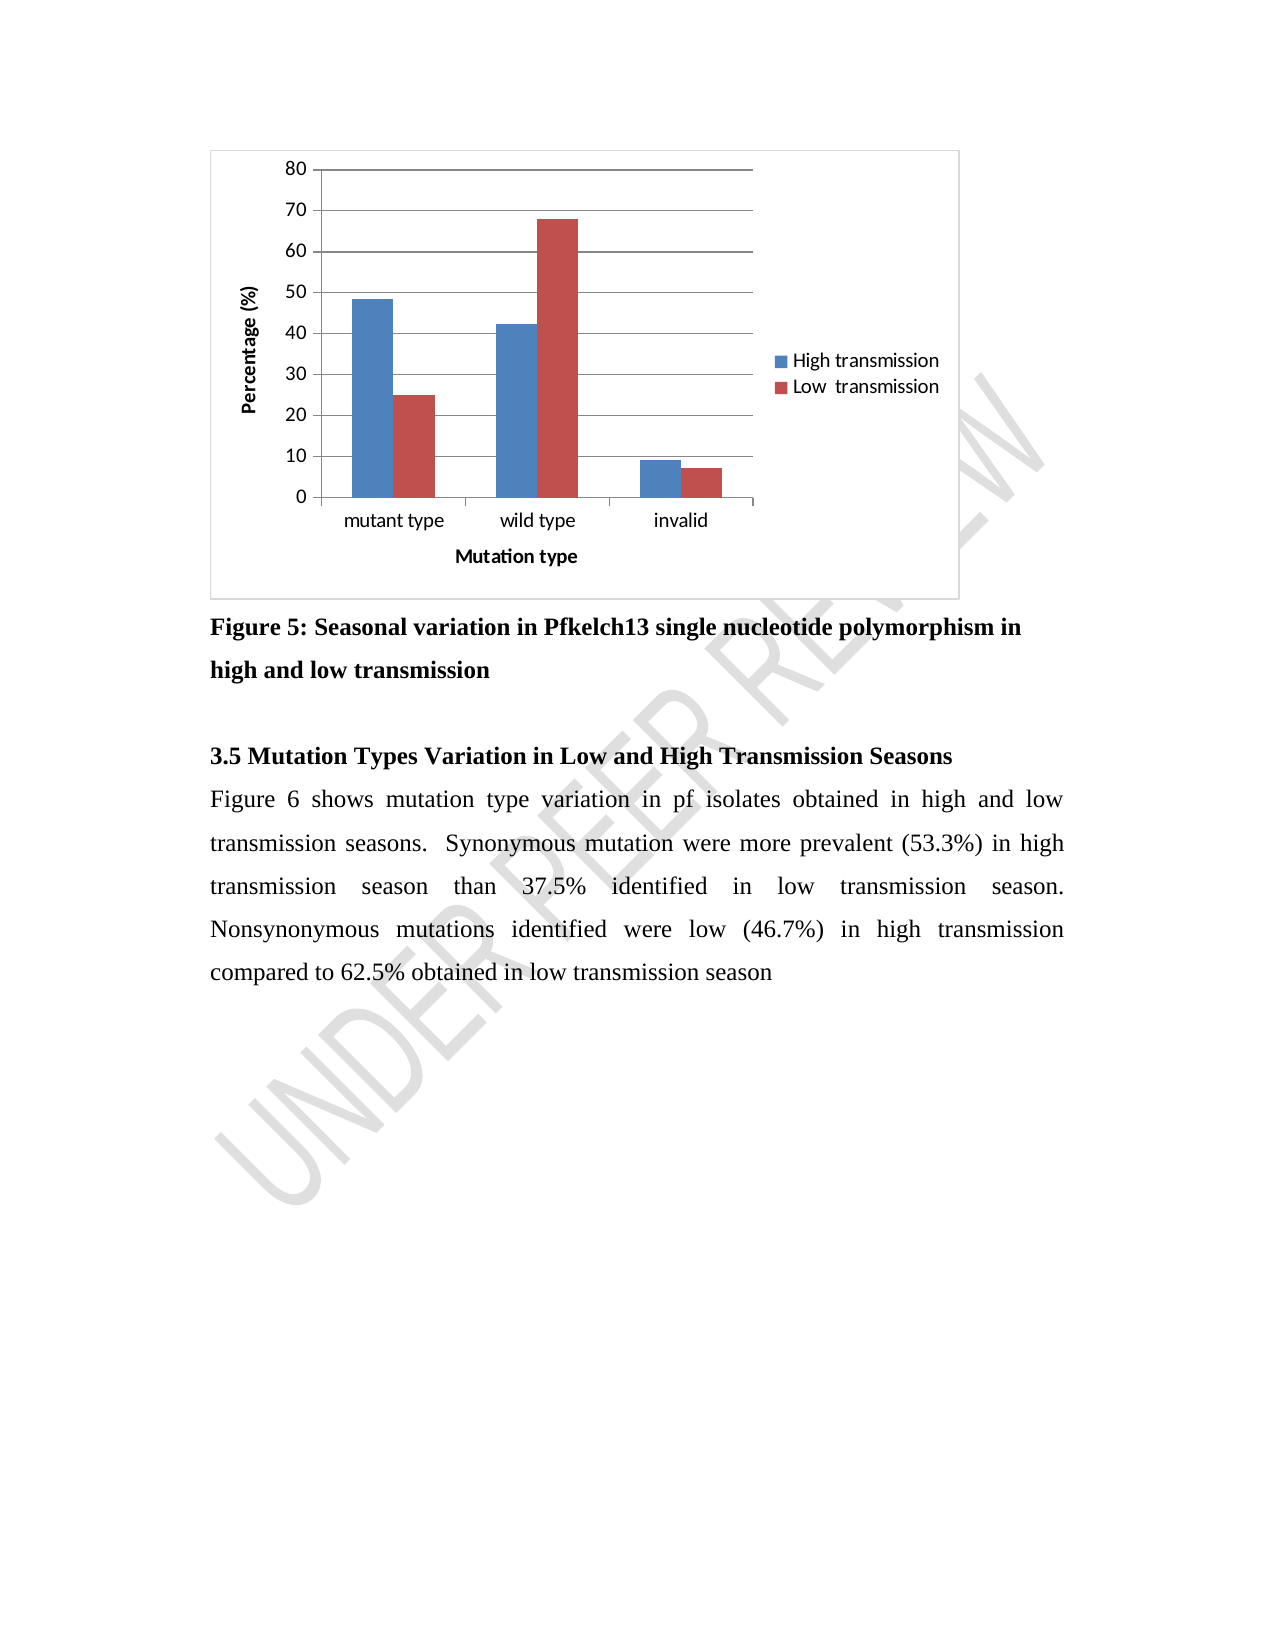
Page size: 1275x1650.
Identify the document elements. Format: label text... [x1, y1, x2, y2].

text 3.5 Mutation Types Variation in Low and High Transmission Seasons [210, 741, 1065, 770]
text Figure 6 shows mutation type variation in pf isolates obtained in high and low transmission seasons. Synonymous mutation were more prevalent (53.3%) in high transmission season than 37.5% identified in low transmission season. Nonsynonymous mutations identified were low (46.7%) in high transmission compared to 62.5% obtained in low transmission season [210, 784, 1065, 986]
text Figure 5: Seasonal variation in Pfkelch13 single nucleotide polymorphism in high and low transmission [210, 612, 1065, 684]
